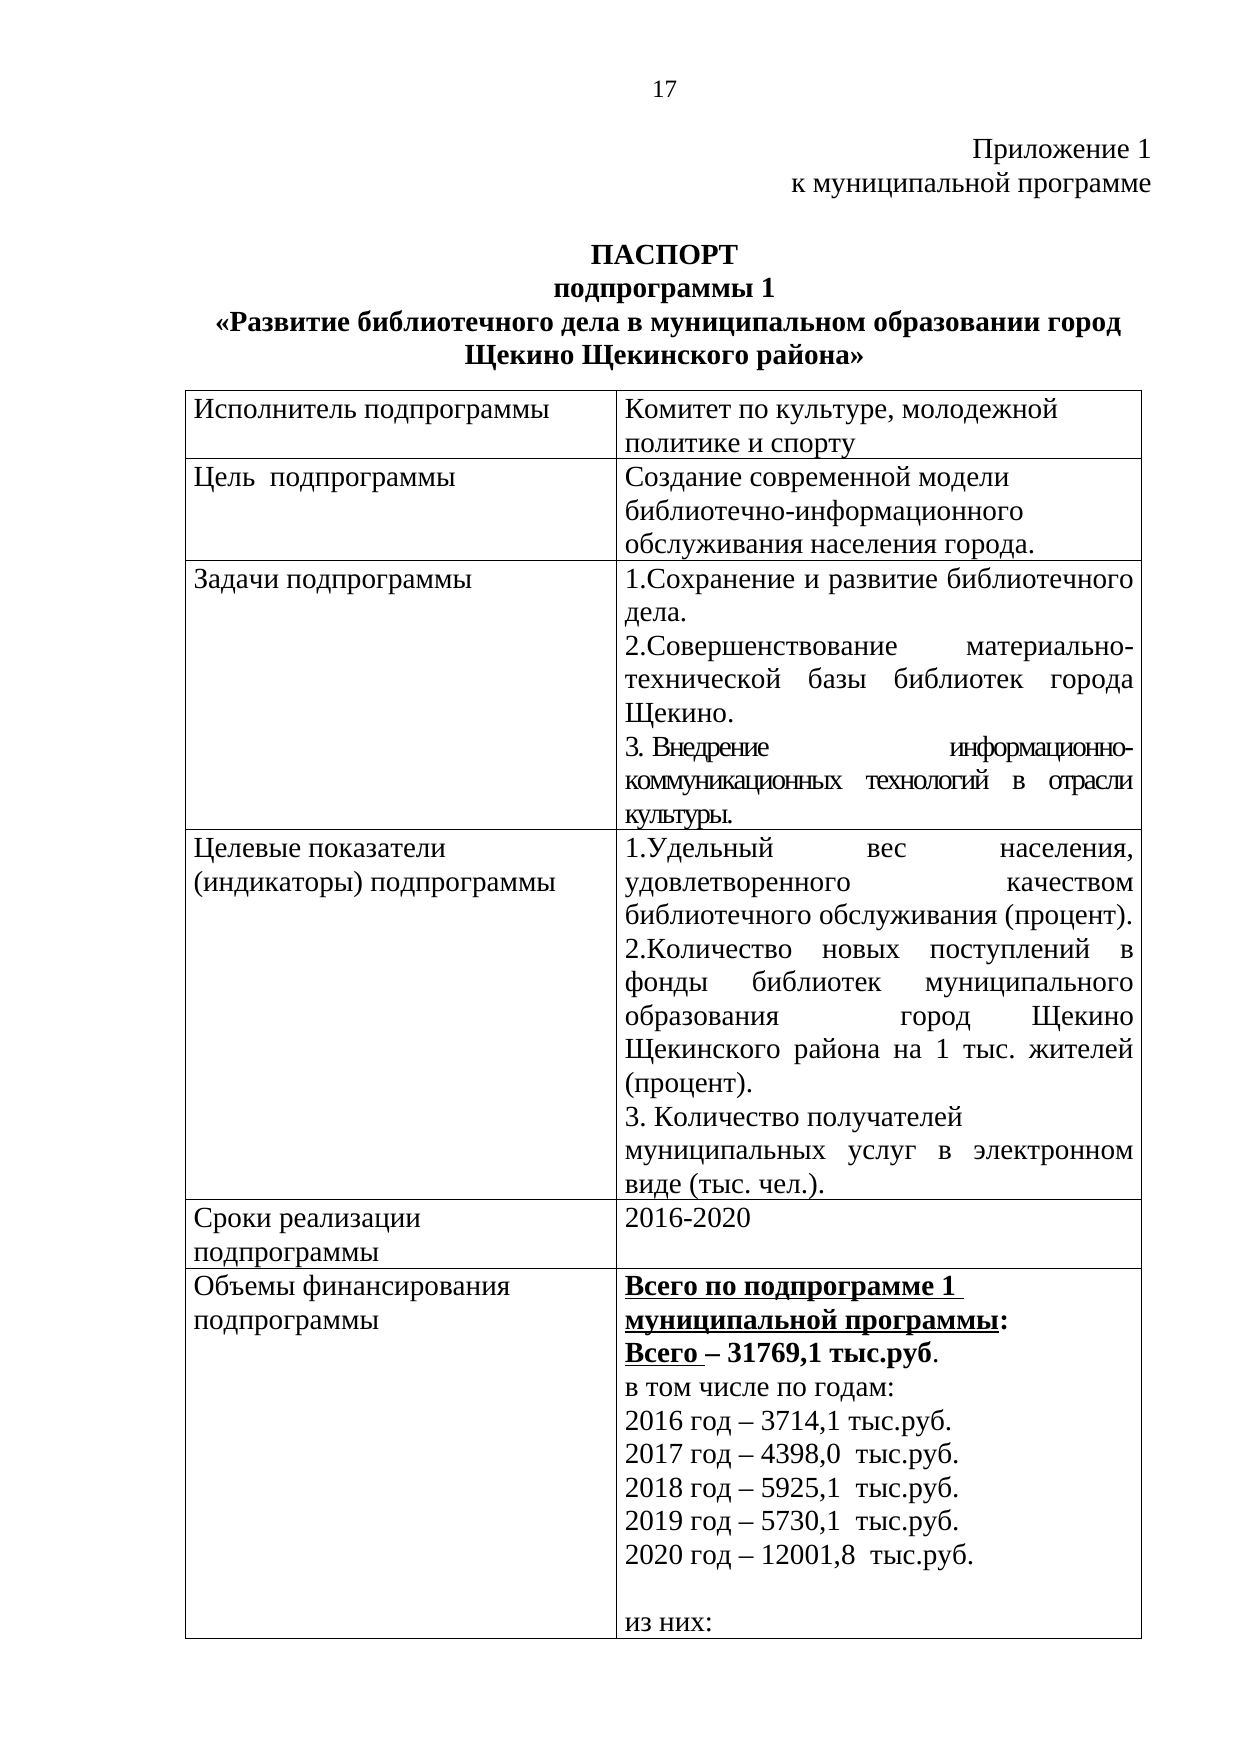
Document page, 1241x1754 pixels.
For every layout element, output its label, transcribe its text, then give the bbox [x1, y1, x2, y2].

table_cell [617, 1269, 1141, 1637]
table_cell Цель подпрограммы [186, 459, 616, 560]
table_cell 1.Удельный вес населения, удовлетворенного качеством библиотечного обслуживания (процент). 2.Количество новых поступлений в фонды библиотек муниципального образования город Щекино Щекинского района на 1 тыс. жителей (процент). 3. Количество получателей муниципальных услуг в электронном виде (тыс. чел.). [617, 830, 1141, 1199]
table_cell Задачи подпрограммы [186, 561, 616, 829]
table_cell 2016-2020 [617, 1200, 1141, 1267]
table_cell Целевые показатели (индикаторы) подпрограммы [186, 830, 616, 1199]
text к муниципальной программе [290, 165, 1152, 198]
text Приложение 1 [290, 131, 1152, 165]
table_cell 1.Сохранение и развитие библиотечного дела. 2.Совершенствование материально-технической базы библиотек города Щекино. 3. Внедрение информационно-коммуникационных технологий в отрасли культуры. [617, 561, 1141, 829]
text ПАСПОРТ [177, 237, 1152, 270]
text «Развитие библиотечного дела в муниципальном образовании город Щекино Щекинского района» [177, 304, 1152, 371]
text подпрограммы 1 [177, 270, 1152, 304]
table_header Исполнитель подпрограммы [186, 391, 616, 458]
table_cell Сроки реализации подпрограммы [186, 1200, 616, 1267]
table_cell Создание современной модели библиотечно-информационного обслуживания населения города. [617, 459, 1141, 560]
table_header Комитет по культуре, молодежной политике и спорту [617, 391, 1141, 458]
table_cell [186, 1269, 616, 1637]
